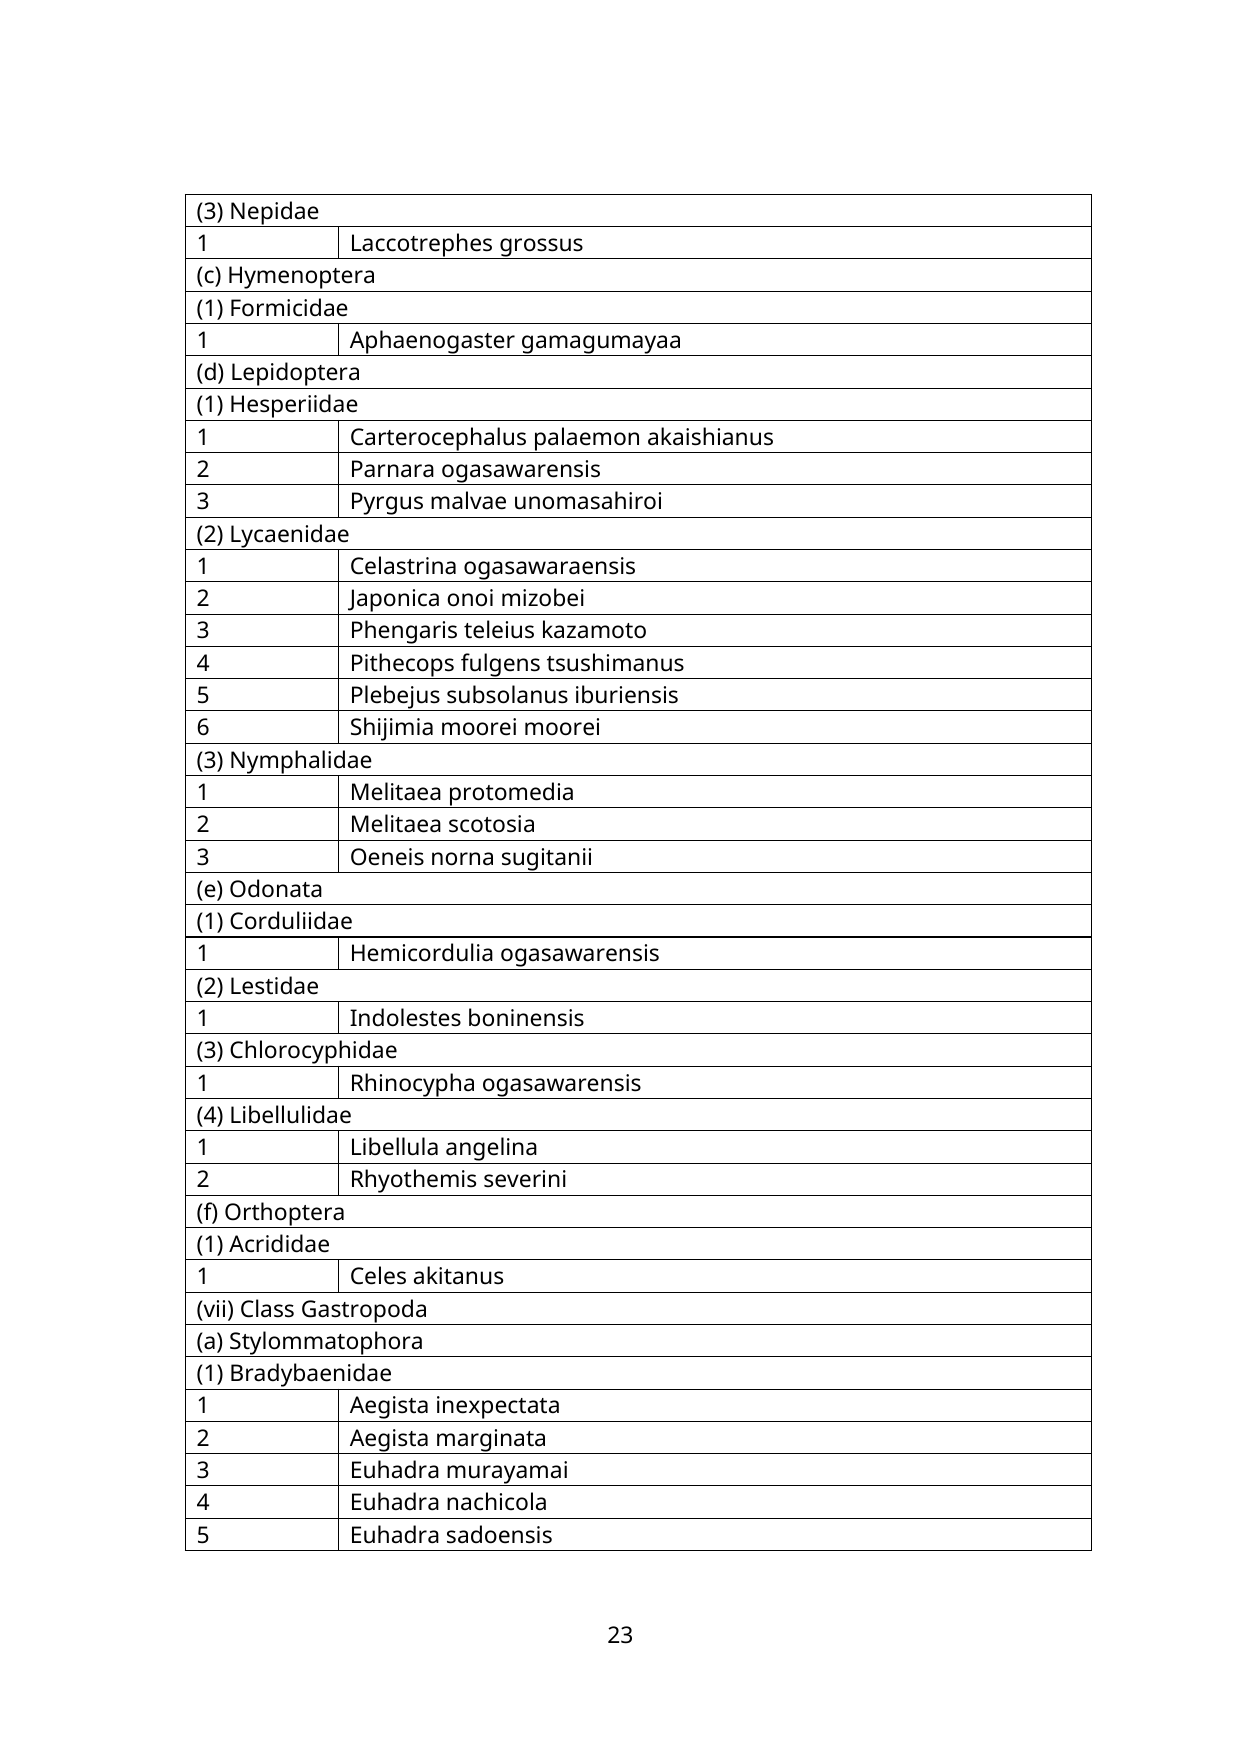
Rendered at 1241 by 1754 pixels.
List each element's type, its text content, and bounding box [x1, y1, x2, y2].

table_cell (e) Odonata [186, 873, 1091, 904]
table_cell 1 [186, 1002, 338, 1033]
table_cell Hemicordulia ogasawarensis [339, 938, 1091, 969]
table_cell (vii) Class Gastropoda [186, 1293, 1091, 1324]
table_cell Euhadra nachicola [339, 1486, 1091, 1518]
table_cell 1 [186, 421, 338, 452]
table_cell Laccotrephes grossus [339, 227, 1091, 258]
table_cell (d) Lepidoptera [186, 356, 1091, 387]
table_cell 3 [186, 841, 338, 872]
table_cell 5 [186, 679, 338, 710]
table_cell (1) Corduliidae [186, 905, 1091, 936]
table_cell 1 [186, 227, 338, 258]
table_cell Pithecops fulgens tsushimanus [339, 647, 1091, 678]
table_cell Rhyothemis severini [339, 1164, 1091, 1195]
table_cell Oeneis norna sugitanii [339, 841, 1091, 872]
table_cell Celes akitanus [339, 1260, 1091, 1292]
table_cell Rhinocypha ogasawarensis [339, 1067, 1091, 1098]
table_cell Plebejus subsolanus iburiensis [339, 679, 1091, 710]
table_cell 2 [186, 582, 338, 613]
table_cell 4 [186, 647, 338, 678]
table_cell (1) Bradybaenidae [186, 1357, 1091, 1388]
table_cell Phengaris teleius kazamoto [339, 615, 1091, 646]
table_cell (4) Libellulidae [186, 1099, 1091, 1130]
table_cell 2 [186, 1422, 338, 1453]
table_cell 2 [186, 453, 338, 484]
table_cell 2 [186, 808, 338, 839]
table_cell 1 [186, 550, 338, 581]
table_cell Libellula angelina [339, 1131, 1091, 1162]
table_cell 3 [186, 485, 338, 517]
table_cell 1 [186, 1131, 338, 1162]
table_cell 3 [186, 1454, 338, 1485]
table_cell Melitaea scotosia [339, 808, 1091, 839]
table_cell Melitaea protomedia [339, 776, 1091, 807]
table_cell (1) Hesperiidae [186, 389, 1091, 420]
table_cell 1 [186, 776, 338, 807]
table_cell Celastrina ogasawaraensis [339, 550, 1091, 581]
table_cell Aphaenogaster gamagumayaa [339, 324, 1091, 355]
table_cell (a) Stylommatophora [186, 1325, 1091, 1356]
table_cell 6 [186, 711, 338, 743]
table_cell Parnara ogasawarensis [339, 453, 1091, 484]
table_cell Pyrgus malvae unomasahiroi [339, 485, 1091, 517]
table_cell 2 [186, 1164, 338, 1195]
table_cell 1 [186, 324, 338, 355]
table_cell 1 [186, 1260, 338, 1292]
table_cell (1) Acrididae [186, 1228, 1091, 1259]
table_cell (1) Formicidae [186, 292, 1091, 323]
table_cell Shijimia moorei moorei [339, 711, 1091, 743]
table_cell Indolestes boninensis [339, 1002, 1091, 1033]
table_cell Aegista inexpectata [339, 1390, 1091, 1421]
table_cell (3) Nepidae [186, 195, 1091, 226]
table_cell 5 [186, 1519, 338, 1550]
table_cell Euhadra murayamai [339, 1454, 1091, 1485]
table_cell (c) Hymenoptera [186, 259, 1091, 291]
table_cell Euhadra sadoensis [339, 1519, 1091, 1550]
table_cell (2) Lycaenidae [186, 518, 1091, 549]
table_cell (3) Nymphalidae [186, 744, 1091, 775]
table_cell 1 [186, 1067, 338, 1098]
table_cell 3 [186, 615, 338, 646]
table_cell 1 [186, 1390, 338, 1421]
table_cell Aegista marginata [339, 1422, 1091, 1453]
table_cell (2) Lestidae [186, 970, 1091, 1001]
table_cell 1 [186, 938, 338, 969]
table_cell (f) Orthoptera [186, 1196, 1091, 1227]
table_cell (3) Chlorocyphidae [186, 1034, 1091, 1066]
table_cell Japonica onoi mizobei [339, 582, 1091, 613]
table_cell Carterocephalus palaemon akaishianus [339, 421, 1091, 452]
table_cell 4 [186, 1486, 338, 1518]
